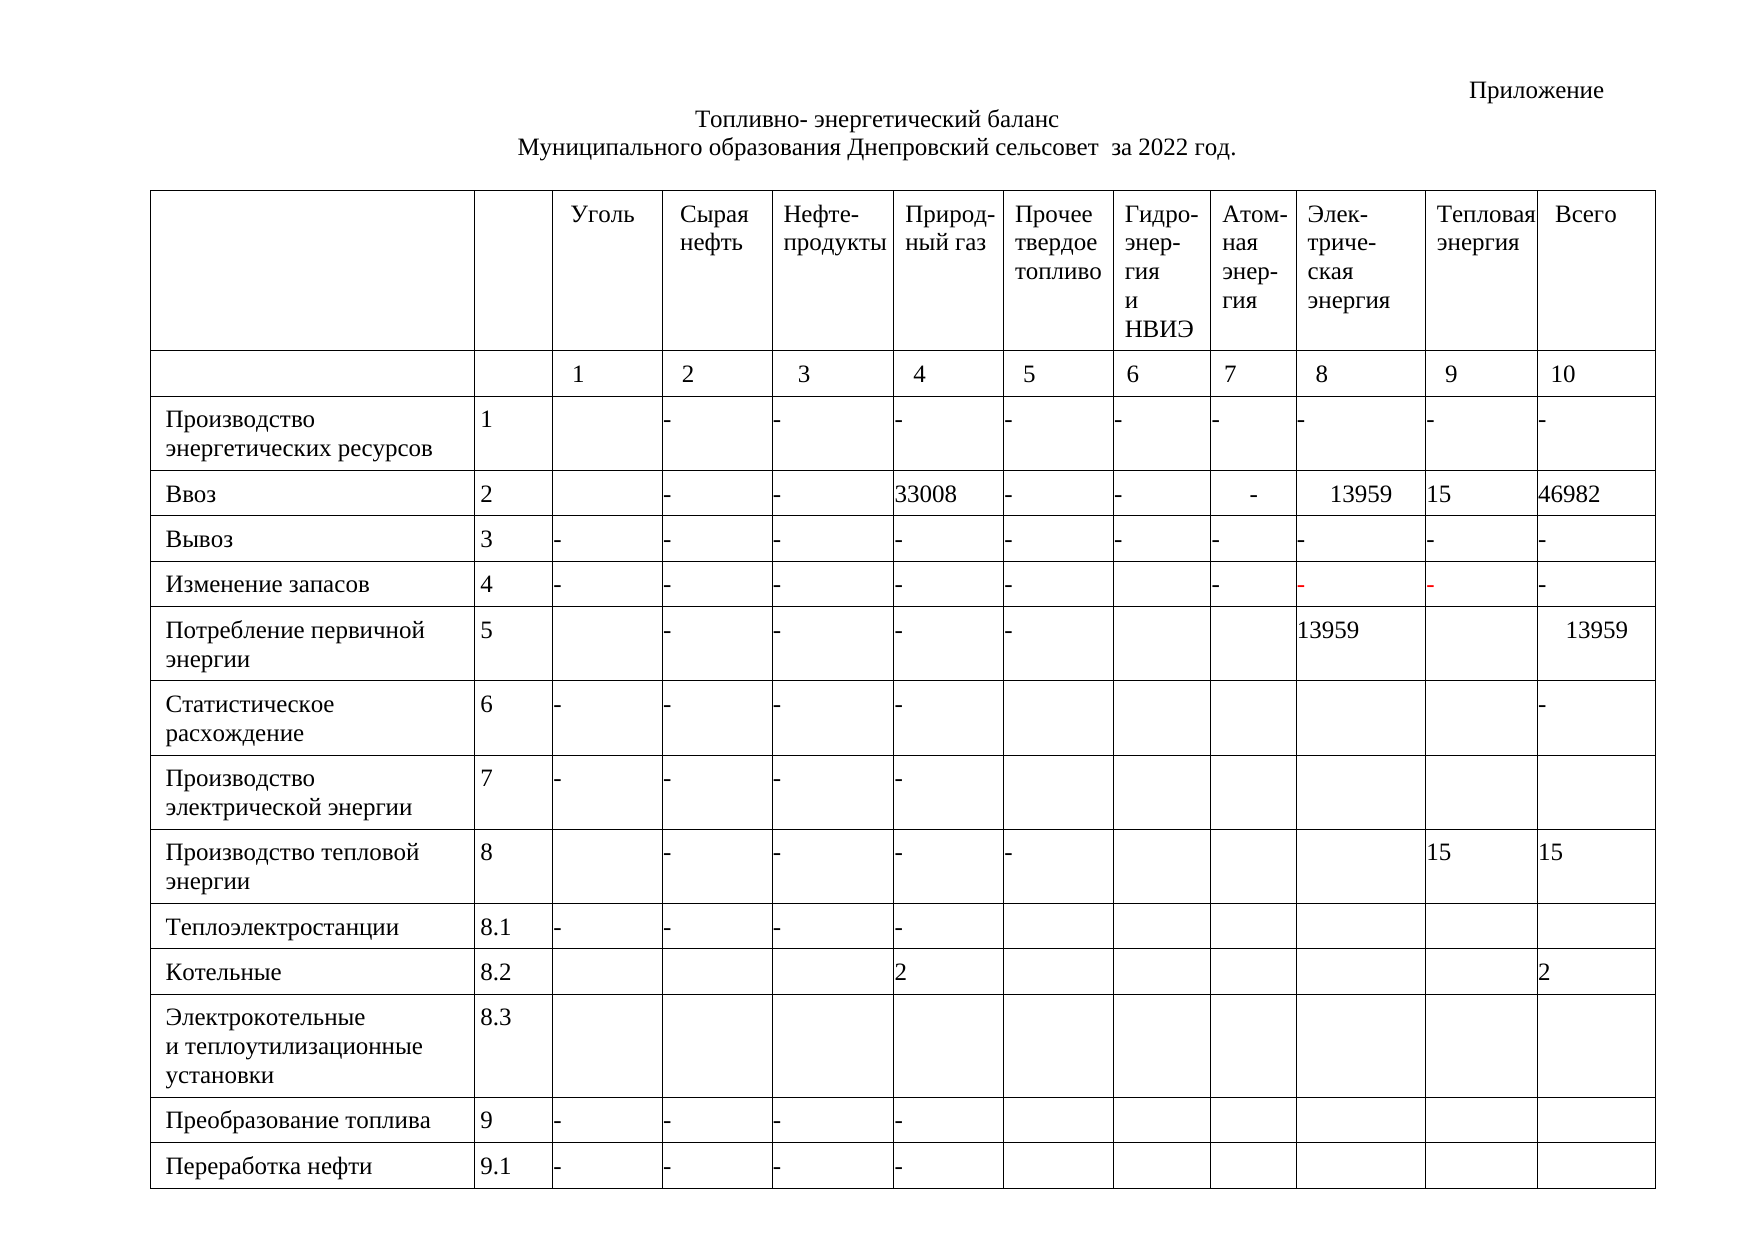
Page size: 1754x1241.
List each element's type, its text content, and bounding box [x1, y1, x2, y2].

table_cell [1297, 904, 1425, 948]
table_header Нефте- продукты [773, 191, 893, 350]
table_cell [1426, 949, 1537, 994]
table_cell - [1211, 397, 1296, 470]
table_cell [663, 995, 772, 1097]
table_header Гидро- энер- гия и НВИЭ [1114, 191, 1210, 350]
table_cell 5 [475, 607, 552, 680]
table_cell - [773, 607, 893, 680]
table_cell - [1004, 471, 1113, 515]
table_cell 33008 [894, 471, 1003, 515]
table_cell Преобразование топлива [151, 1098, 474, 1142]
table_cell [1211, 607, 1296, 680]
table_header Элек- триче- ская энергия [1297, 191, 1425, 350]
table_header Уголь [553, 191, 662, 350]
table_cell - [1538, 562, 1655, 606]
table_cell 10 [1538, 351, 1655, 396]
table_header Тепловая энергия [1426, 191, 1537, 350]
table_cell [1211, 995, 1296, 1097]
table_cell - [663, 397, 772, 470]
table_cell [1114, 681, 1210, 754]
table_cell - [1211, 471, 1296, 515]
table_cell 8.2 [475, 949, 552, 994]
table_cell [1114, 562, 1210, 606]
table_cell Производство тепловой энергии [151, 830, 474, 903]
table_cell 6 [1114, 351, 1210, 396]
table_cell 7 [475, 756, 552, 829]
table_cell 8 [475, 830, 552, 903]
table_cell 5 [1004, 351, 1113, 396]
table_cell [1004, 949, 1113, 994]
table_cell 9 [475, 1098, 552, 1142]
table_cell [1114, 904, 1210, 948]
table_cell Производство электрической энергии [151, 756, 474, 829]
table_cell Изменение запасов [151, 562, 474, 606]
table_cell [1426, 904, 1537, 948]
table_cell - [1114, 471, 1210, 515]
table_header [475, 191, 552, 350]
table_cell 2 [663, 351, 772, 396]
table_header Всего [1538, 191, 1655, 350]
table_cell 46982 [1538, 471, 1655, 515]
table_cell - [894, 516, 1003, 561]
table_cell - [894, 562, 1003, 606]
table_cell - [773, 904, 893, 948]
table_cell 13959 [1538, 607, 1655, 680]
table_cell [1114, 995, 1210, 1097]
table_cell [553, 830, 662, 903]
table_cell [773, 949, 893, 994]
table_cell - [1004, 607, 1113, 680]
table_cell 4 [475, 562, 552, 606]
table_cell - [1538, 681, 1655, 754]
table_cell - [1297, 516, 1425, 561]
table_cell - [1114, 397, 1210, 470]
table_cell [475, 351, 552, 396]
table_cell - [1538, 516, 1655, 561]
table_cell - [1538, 397, 1655, 470]
table_cell - [553, 904, 662, 948]
table_cell - [894, 607, 1003, 680]
table_cell - [894, 1143, 1003, 1187]
table_cell [1297, 681, 1425, 754]
table_cell [1004, 1143, 1113, 1187]
table_cell - [1114, 516, 1210, 561]
table_header Прочее твердое топливо [1004, 191, 1113, 350]
table_cell [1114, 830, 1210, 903]
table_cell 13959 [1297, 471, 1425, 515]
table_cell - [773, 756, 893, 829]
table_cell Котельные [151, 949, 474, 994]
table_cell [553, 949, 662, 994]
table_cell - [773, 1098, 893, 1142]
table_cell [1004, 995, 1113, 1097]
table_cell Электрокотельные и теплоутилизационные установки [151, 995, 474, 1097]
table_cell - [1426, 516, 1537, 561]
table_cell - [663, 904, 772, 948]
table_cell 2 [894, 949, 1003, 994]
table_cell [1297, 1143, 1425, 1187]
table_cell 2 [1538, 949, 1655, 994]
table_cell - [553, 756, 662, 829]
table_cell [1538, 904, 1655, 948]
table_cell [1211, 1098, 1296, 1142]
table_cell Потребление первичной энергии [151, 607, 474, 680]
table_cell 3 [773, 351, 893, 396]
table_cell - [663, 562, 772, 606]
table_cell 3 [475, 516, 552, 561]
table_header Сырая нефть [663, 191, 772, 350]
table_cell [1114, 1098, 1210, 1142]
table_cell - [663, 607, 772, 680]
table_cell [1114, 949, 1210, 994]
table_cell - [894, 1098, 1003, 1142]
table_cell [1211, 830, 1296, 903]
table_cell Ввоз [151, 471, 474, 515]
table_cell [1004, 1098, 1113, 1142]
table_cell 1 [553, 351, 662, 396]
table_cell [1211, 949, 1296, 994]
table_cell [553, 995, 662, 1097]
table_cell - [553, 562, 662, 606]
table_header Природ- ный газ [894, 191, 1003, 350]
table_cell [1211, 681, 1296, 754]
table_cell - [553, 681, 662, 754]
table_cell - [894, 681, 1003, 754]
table_cell [1004, 681, 1113, 754]
table_cell - [773, 830, 893, 903]
table_cell [1426, 1143, 1537, 1187]
table_cell 8.3 [475, 995, 552, 1097]
table_cell - [773, 1143, 893, 1187]
table_cell 8.1 [475, 904, 552, 948]
table_cell - [1004, 830, 1113, 903]
table_cell [1426, 607, 1537, 680]
table_cell - [894, 830, 1003, 903]
table_cell - [553, 1098, 662, 1142]
text Муниципального образования Днепровский сельсовет за 2022 год. [150, 132, 1604, 161]
table_cell 13959 [1297, 607, 1425, 680]
table_cell - [1211, 562, 1296, 606]
table_cell [1211, 756, 1296, 829]
table_cell [1297, 949, 1425, 994]
table_cell 9 [1426, 351, 1537, 396]
table_cell [1211, 904, 1296, 948]
table_cell [553, 471, 662, 515]
table_cell 1 [475, 397, 552, 470]
text Топливно- энергетический баланс [150, 104, 1604, 132]
table_cell [1211, 1143, 1296, 1187]
table_cell - [1211, 516, 1296, 561]
table_cell [663, 949, 772, 994]
table_cell 15 [1426, 830, 1537, 903]
table_cell 15 [1426, 471, 1537, 515]
table_cell [1114, 756, 1210, 829]
table_cell [1004, 756, 1113, 829]
table_cell [1538, 995, 1655, 1097]
table_cell [773, 995, 893, 1097]
table_cell Переработка нефти [151, 1143, 474, 1187]
table_cell - [773, 471, 893, 515]
table_cell 7 [1211, 351, 1296, 396]
table_cell [1297, 1098, 1425, 1142]
table_cell - [773, 516, 893, 561]
table_cell [1114, 607, 1210, 680]
table_cell - [663, 681, 772, 754]
table_cell 15 [1538, 830, 1655, 903]
table_cell [1297, 756, 1425, 829]
table_cell - [894, 904, 1003, 948]
table_cell Теплоэлектростанции [151, 904, 474, 948]
table_cell - [663, 516, 772, 561]
table_cell [1297, 830, 1425, 903]
table_cell - [773, 397, 893, 470]
table_cell - [773, 681, 893, 754]
table_cell - [1004, 562, 1113, 606]
table_cell - [553, 1143, 662, 1187]
table_cell [1538, 1143, 1655, 1187]
table_cell [1426, 1098, 1537, 1142]
table_cell - [894, 397, 1003, 470]
table_cell [1114, 1143, 1210, 1187]
table_cell Статистическое расхождение [151, 681, 474, 754]
table_cell Производство энергетических ресурсов [151, 397, 474, 470]
table_cell - [1297, 397, 1425, 470]
table_cell 6 [475, 681, 552, 754]
table_cell 2 [475, 471, 552, 515]
table_cell - [1004, 516, 1113, 561]
table_cell [1426, 995, 1537, 1097]
table_cell [1426, 756, 1537, 829]
table_cell Вывоз [151, 516, 474, 561]
table_cell [151, 351, 474, 396]
table_cell - [894, 756, 1003, 829]
table_cell 4 [894, 351, 1003, 396]
table_cell [1297, 995, 1425, 1097]
table_cell - [1426, 562, 1537, 606]
table_cell - [663, 756, 772, 829]
text Приложение [150, 75, 1604, 104]
table_cell - [1297, 562, 1425, 606]
table_cell - [553, 516, 662, 561]
table_header [151, 191, 474, 350]
table_cell - [1004, 397, 1113, 470]
table_header Атом- ная энер- гия [1211, 191, 1296, 350]
table_cell [553, 607, 662, 680]
table_cell [1426, 681, 1537, 754]
table_cell [894, 995, 1003, 1097]
table_cell - [773, 562, 893, 606]
table_cell [1538, 1098, 1655, 1142]
table_cell - [663, 1098, 772, 1142]
table_cell [1538, 756, 1655, 829]
table_cell 8 [1297, 351, 1425, 396]
table_cell [553, 397, 662, 470]
table_cell 9.1 [475, 1143, 552, 1187]
table_cell [1004, 904, 1113, 948]
table_cell - [1426, 397, 1537, 470]
table_cell - [663, 1143, 772, 1187]
table_cell - [663, 471, 772, 515]
table_cell - [663, 830, 772, 903]
